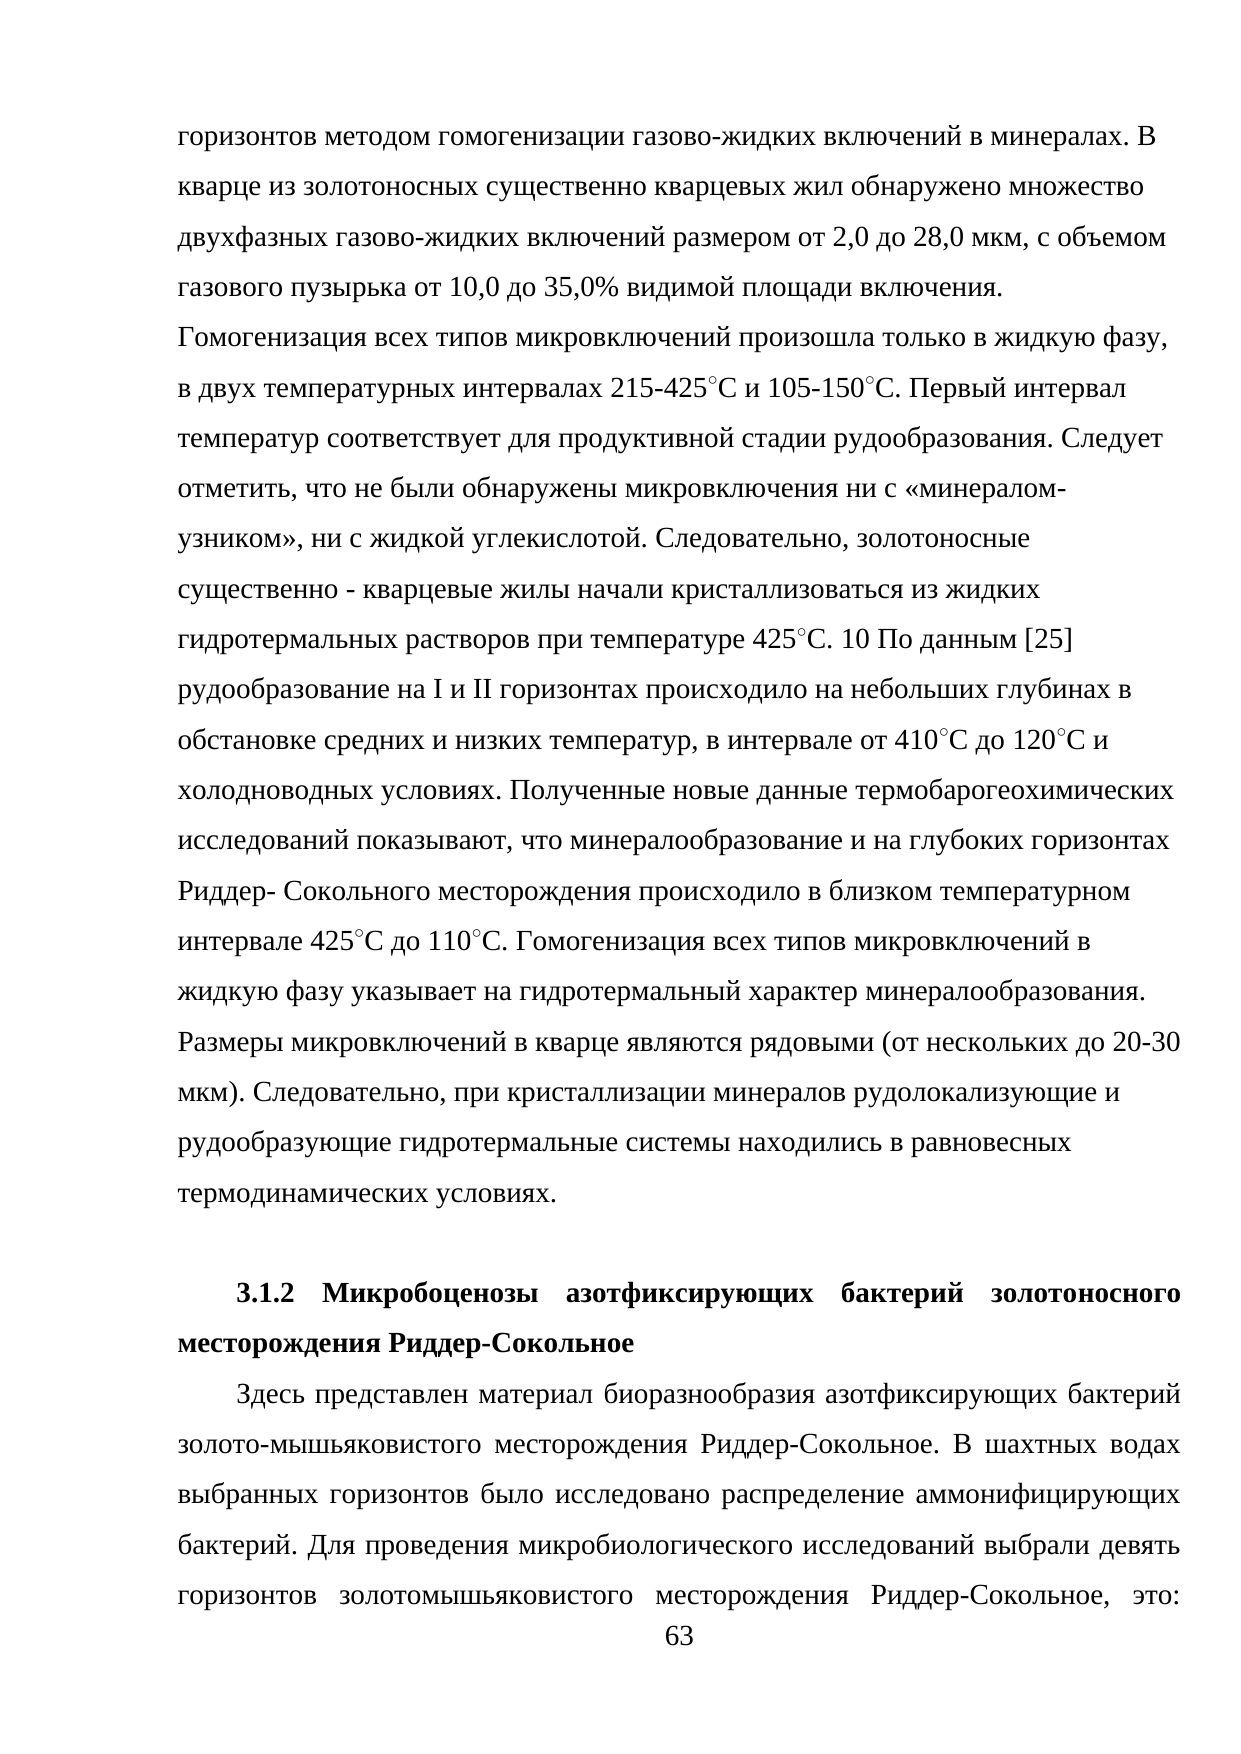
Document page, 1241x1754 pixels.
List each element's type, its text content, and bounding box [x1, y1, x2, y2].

text 3.1.2 Микробоценозы азотфиксирующих бактерий золотоносного месторождения Риддер-Сокольное [177, 1275, 1181, 1359]
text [177, 118, 1181, 1208]
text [177, 1376, 1181, 1611]
